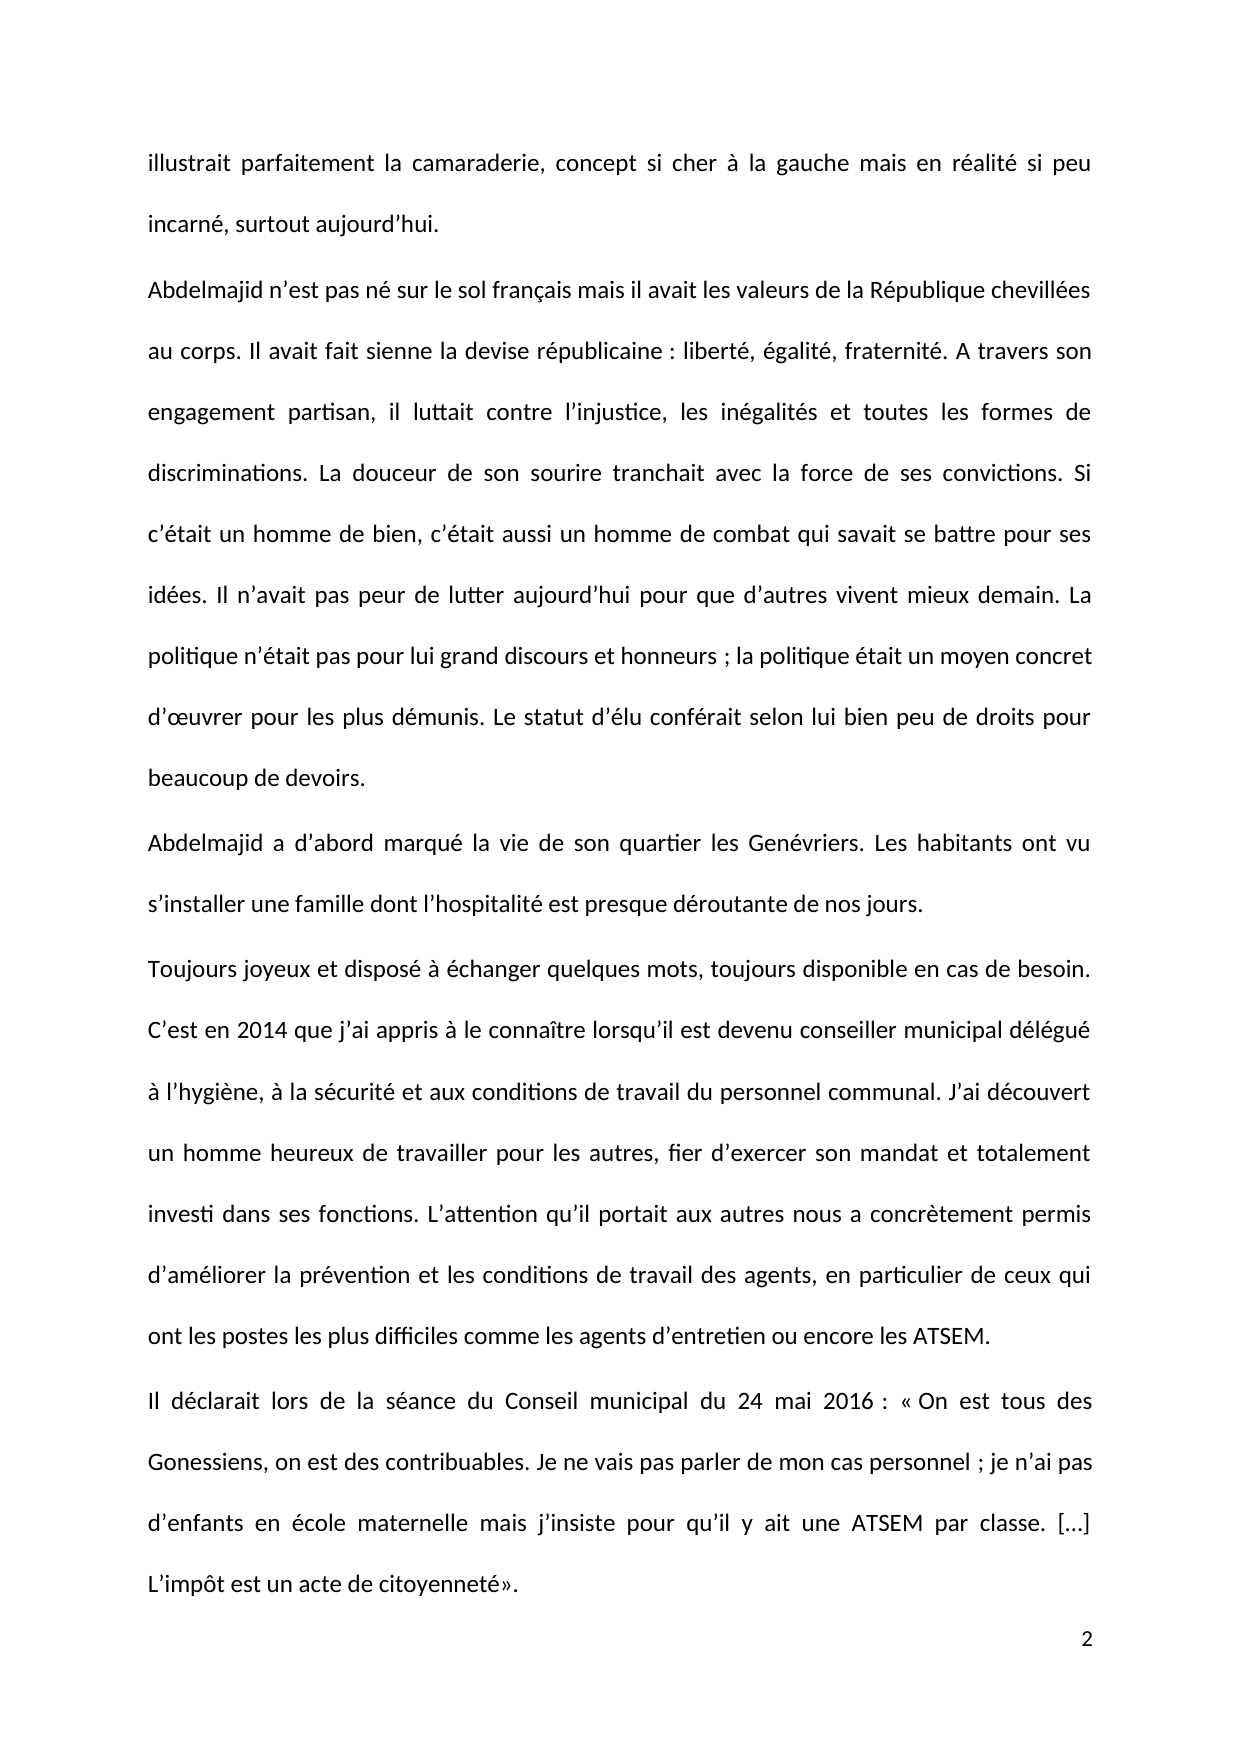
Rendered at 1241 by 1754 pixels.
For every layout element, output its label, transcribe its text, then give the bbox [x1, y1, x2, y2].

text Il déclarait lors de la séance du Conseil municipal du 24 mai 2016 : « On est tous des Gonessiens, on est des contribuables. Je ne vais pas parler de mon cas personnel ; je n’ai pas d’enfants en école maternelle mais j’insiste pour qu’il y ait une ATSEM par classe. […] L’impôt est un acte de citoyenneté». [148, 1385, 1093, 1599]
text Abdelmajid n’est pas né sur le sol français mais il avait les valeurs de la République chevillées au corps. Il avait fait sienne la devise républicaine : liberté, égalité, fraternité. A travers son engagement partisan, il luttait contre l’injustice, les inégalités et toutes les formes de discriminations. La douceur de son sourire tranchait avec la force de ses convictions. Si c’était un homme de bien, c’était aussi un homme de combat qui savait se battre pour ses idées. Il n’avait pas peur de lutter aujourd’hui pour que d’autres vivent mieux demain. La politique n’était pas pour lui grand discours et honneurs ; la politique était un moyen concret d’œuvrer pour les plus démunis. Le statut d’élu conférait selon lui bien peu de droits pour beaucoup de devoirs. [148, 274, 1093, 793]
text Abdelmajid a d’abord marqué la vie de son quartier les Genévriers. Les habitants ont vu s’installer une famille dont l’hospitalité est presque déroutante de nos jours. [148, 827, 1093, 919]
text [148, 148, 1093, 239]
text Toujours joyeux et disposé à échanger quelques mots, toujours disponible en cas de besoin. C’est en 2014 que j’ai appris à le connaître lorsqu’il est devenu conseiller municipal délégué à l’hygiène, à la sécurité et aux conditions de travail du personnel communal. J’ai découvert un homme heureux de travailler pour les autres, fier d’exercer son mandat et totalement investi dans ses fonctions. L’attention qu’il portait aux autres nous a concrètement permis d’améliorer la prévention et les conditions de travail des agents, en particulier de ceux qui ont les postes les plus difficiles comme les agents d’entretien ou encore les ATSEM. [148, 954, 1093, 1350]
